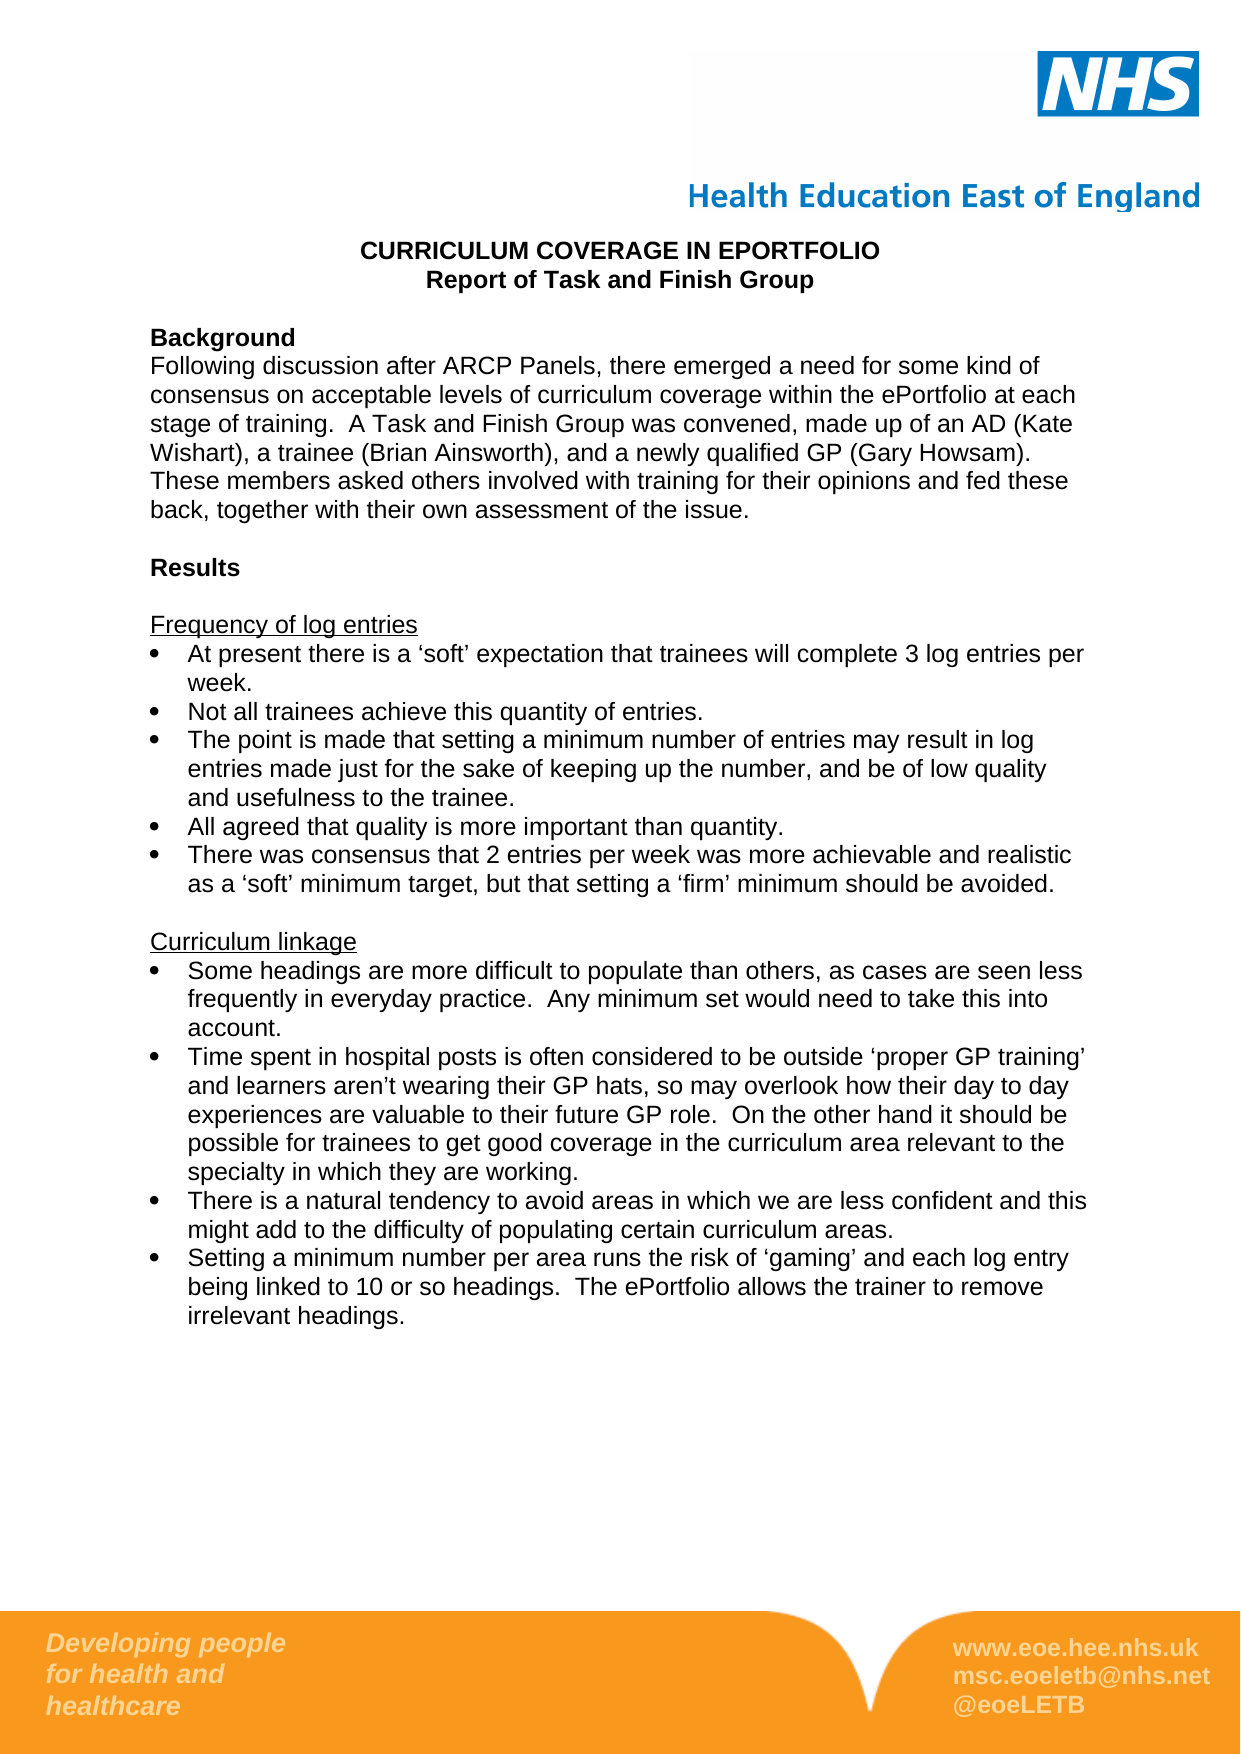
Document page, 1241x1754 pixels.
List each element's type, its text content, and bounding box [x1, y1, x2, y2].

text Following discussion after ARCP Panels, there emerged a need for some kind of consensus on acceptable levels of curriculum coverage within the ePortfolio at each stage of training. A Task and Finish Group was convened, made up of an AD (Kate Wishart), a trainee (), and a newly qualified GP (Gary Howsam). These members asked others involved with training for their opinions and fed these back, together with their own assessment of the issue. [150, 351, 1090, 524]
list Not all trainees achieve this quantity of entries. [150, 696, 1090, 725]
text CURRICULUM COVERAGE IN EPORTFOLIO [150, 236, 1090, 265]
list There is a natural tendency to avoid areas in which we are less confident and this might add to the difficulty of populating certain curriculum areas. [150, 1186, 1090, 1243]
list All agreed that quality is more important than quantity. [150, 812, 1090, 841]
text Background [150, 323, 1090, 351]
picture [689, 51, 1199, 211]
text Frequency of log entries [150, 610, 1090, 639]
list There was consensus that 2 entries per week was more achievable and realistic as a ‘soft’ minimum target, but that setting a ‘firm’ minimum should be avoided. [150, 841, 1090, 898]
list Some headings are more difficult to populate than others, as cases are seen less frequently in everyday practice. Any minimum set would need to take this into account. [150, 956, 1090, 1042]
list Time spent in hospital posts is often considered to be outside ‘proper GP training’ and learners aren’t wearing their GP hats, so may overlook how their day to day experiences are valuable to their future GP role. On the other hand it should be possible for trainees to get good coverage in the curriculum area relevant to the specialty in which they are working. [150, 1042, 1090, 1186]
text Curriculum linkage [150, 927, 1090, 956]
list The point is made that setting a minimum number of entries may result in log entries made just for the sake of keeping up the number, and be of low quality and usefulness to the trainee. [150, 725, 1090, 812]
text Report of Task and Finish Group [150, 265, 1090, 294]
list At present there is a ‘soft’ expectation that trainees will complete 3 log entries per week. [150, 639, 1090, 696]
picture [0, 1611, 1241, 1754]
list Setting a minimum number per area runs the risk of ‘gaming’ and each log entry being linked to 10 or so headings. The ePortfolio allows the trainer to remove irrelevant headings. [150, 1243, 1090, 1330]
text Results [150, 553, 1090, 581]
